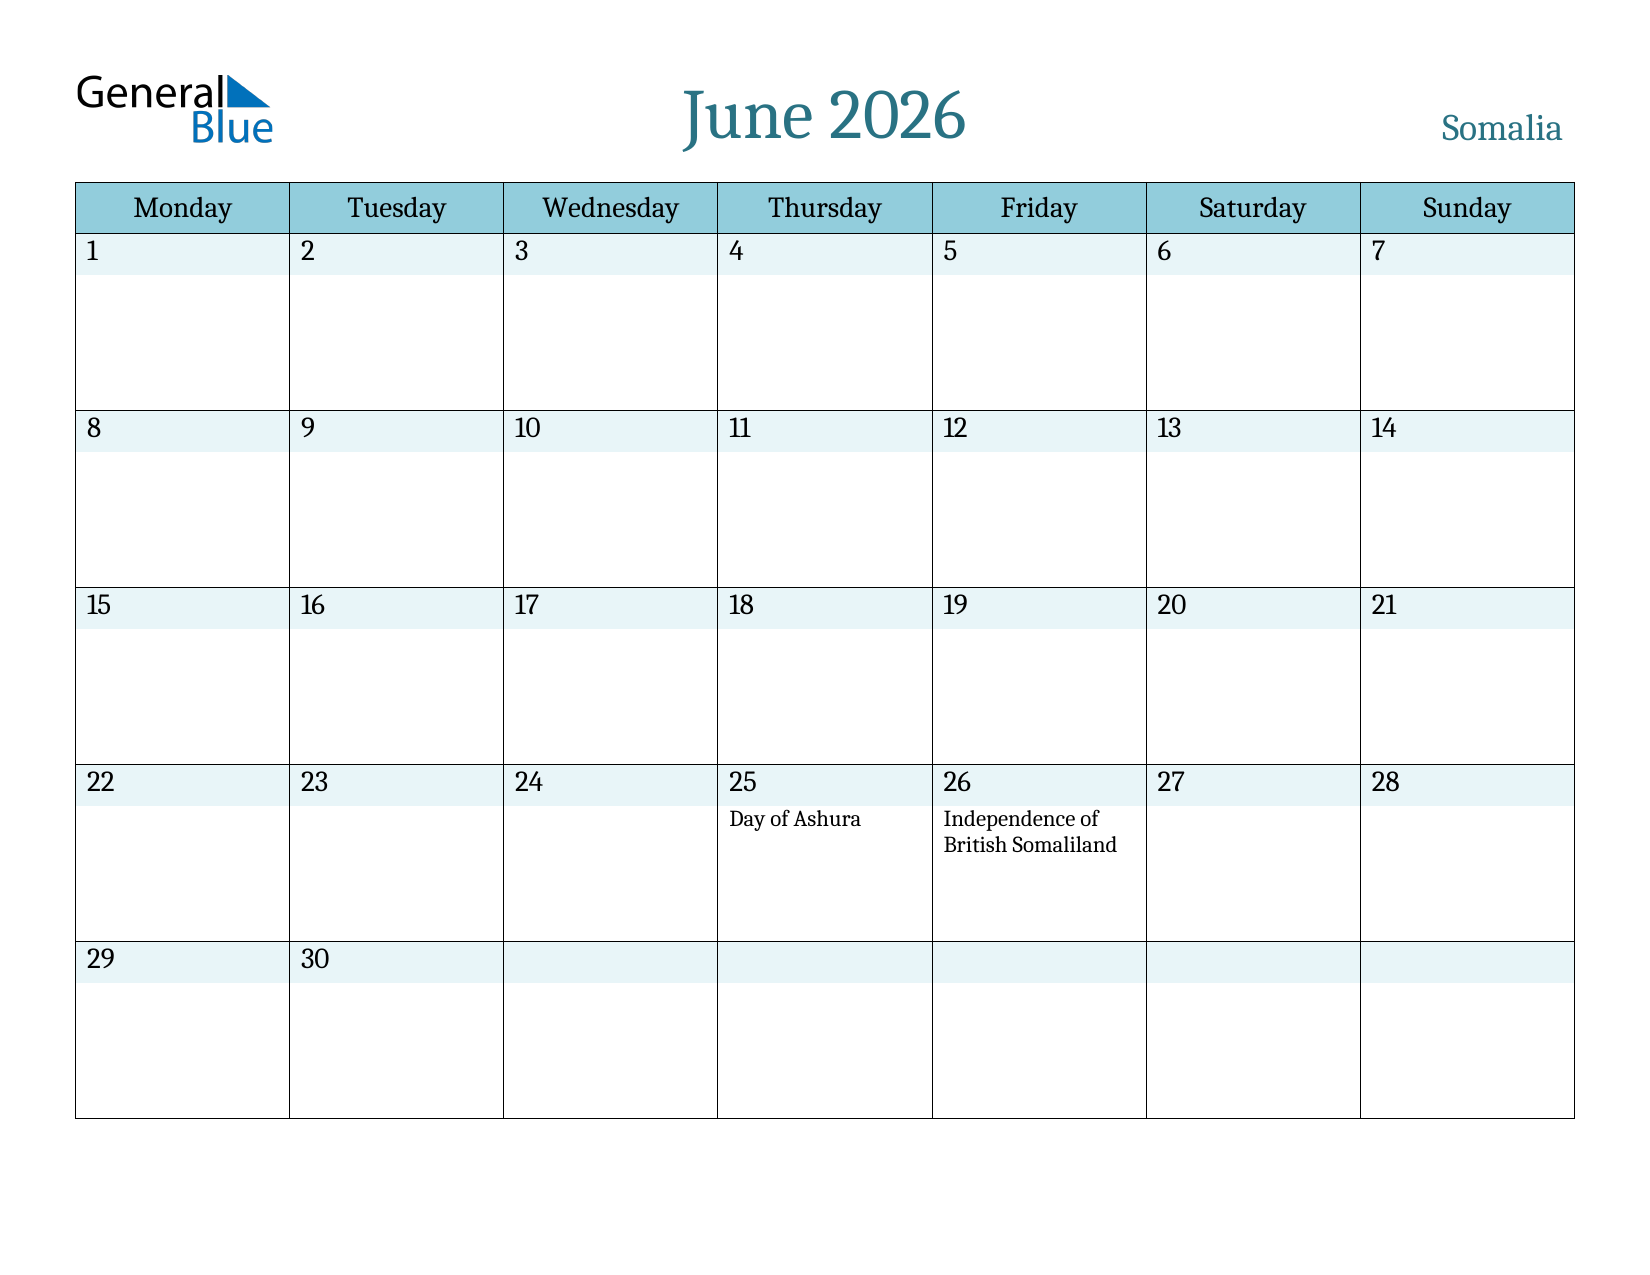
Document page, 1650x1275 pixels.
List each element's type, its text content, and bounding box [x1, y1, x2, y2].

table_cell Saturday [1147, 183, 1360, 233]
table_cell 18 [718, 588, 932, 629]
table_cell 16 [290, 588, 503, 629]
table_cell [290, 452, 503, 587]
table_cell Tuesday [290, 183, 503, 233]
table_cell 6 [1147, 234, 1360, 275]
table_cell [504, 942, 717, 983]
table_cell 19 [933, 588, 1146, 629]
table_cell [1361, 806, 1574, 941]
table_cell [76, 806, 289, 941]
table_cell [504, 806, 717, 941]
table_cell [76, 629, 289, 764]
table_cell 12 [933, 411, 1146, 452]
table_header June 2026 [504, 75, 1146, 182]
table_cell [76, 983, 289, 1118]
table_cell Friday [933, 183, 1146, 233]
table_cell [1361, 275, 1574, 410]
table_header [76, 75, 503, 182]
table_cell 3 [504, 234, 717, 275]
table_cell [504, 275, 717, 410]
table_cell [1361, 452, 1574, 587]
table_cell 17 [504, 588, 717, 629]
table_cell 27 [1147, 765, 1360, 806]
table_cell [76, 275, 289, 410]
table_cell [933, 629, 1146, 764]
table_cell Monday [76, 183, 289, 233]
table_cell [933, 452, 1146, 587]
table_cell [933, 275, 1146, 410]
picture [77, 75, 273, 143]
table_cell [1361, 983, 1574, 1118]
table_cell 10 [504, 411, 717, 452]
table_cell [718, 275, 932, 410]
table_cell [76, 452, 289, 587]
table_cell 11 [718, 411, 932, 452]
table_cell [1147, 806, 1360, 941]
table_cell [718, 942, 932, 983]
table_cell 7 [1361, 234, 1574, 275]
table_cell 22 [76, 765, 289, 806]
table_cell [933, 942, 1146, 983]
table_cell 24 [504, 765, 717, 806]
table_cell 20 [1147, 588, 1360, 629]
table_cell Wednesday [504, 183, 717, 233]
table_cell 25 [718, 765, 932, 806]
table_cell [1147, 275, 1360, 410]
table_cell Sunday [1361, 183, 1574, 233]
table_cell [290, 275, 503, 410]
table_cell 8 [76, 411, 289, 452]
table_cell [718, 629, 932, 764]
table_cell 21 [1361, 588, 1574, 629]
table_cell [718, 983, 932, 1118]
table_cell 4 [718, 234, 932, 275]
table_cell 5 [933, 234, 1146, 275]
table_cell [933, 983, 1146, 1118]
table_cell 29 [76, 942, 289, 983]
table_cell 14 [1361, 411, 1574, 452]
table_cell [504, 452, 717, 587]
table_cell [1147, 983, 1360, 1118]
table_cell 26 [933, 765, 1146, 806]
table_cell 23 [290, 765, 503, 806]
table_cell [504, 983, 717, 1118]
table_cell 28 [1361, 765, 1574, 806]
table_cell [504, 629, 717, 764]
table_cell 15 [76, 588, 289, 629]
table_cell 2 [290, 234, 503, 275]
table_cell 1 [76, 234, 289, 275]
table_cell [290, 806, 503, 941]
table_cell [290, 629, 503, 764]
table_cell 13 [1147, 411, 1360, 452]
table_cell [1361, 942, 1574, 983]
table_cell Independence of British Somaliland [933, 806, 1146, 941]
table_cell Thursday [718, 183, 932, 233]
table_cell [290, 983, 503, 1118]
table_cell [1147, 452, 1360, 587]
table_cell [1361, 629, 1574, 764]
table_cell [1147, 629, 1360, 764]
table_cell 30 [290, 942, 503, 983]
table_cell [718, 452, 932, 587]
table_header Somalia [1146, 75, 1574, 182]
table_cell [1147, 942, 1360, 983]
table_cell 9 [290, 411, 503, 452]
table_cell Day of Ashura [718, 806, 932, 941]
